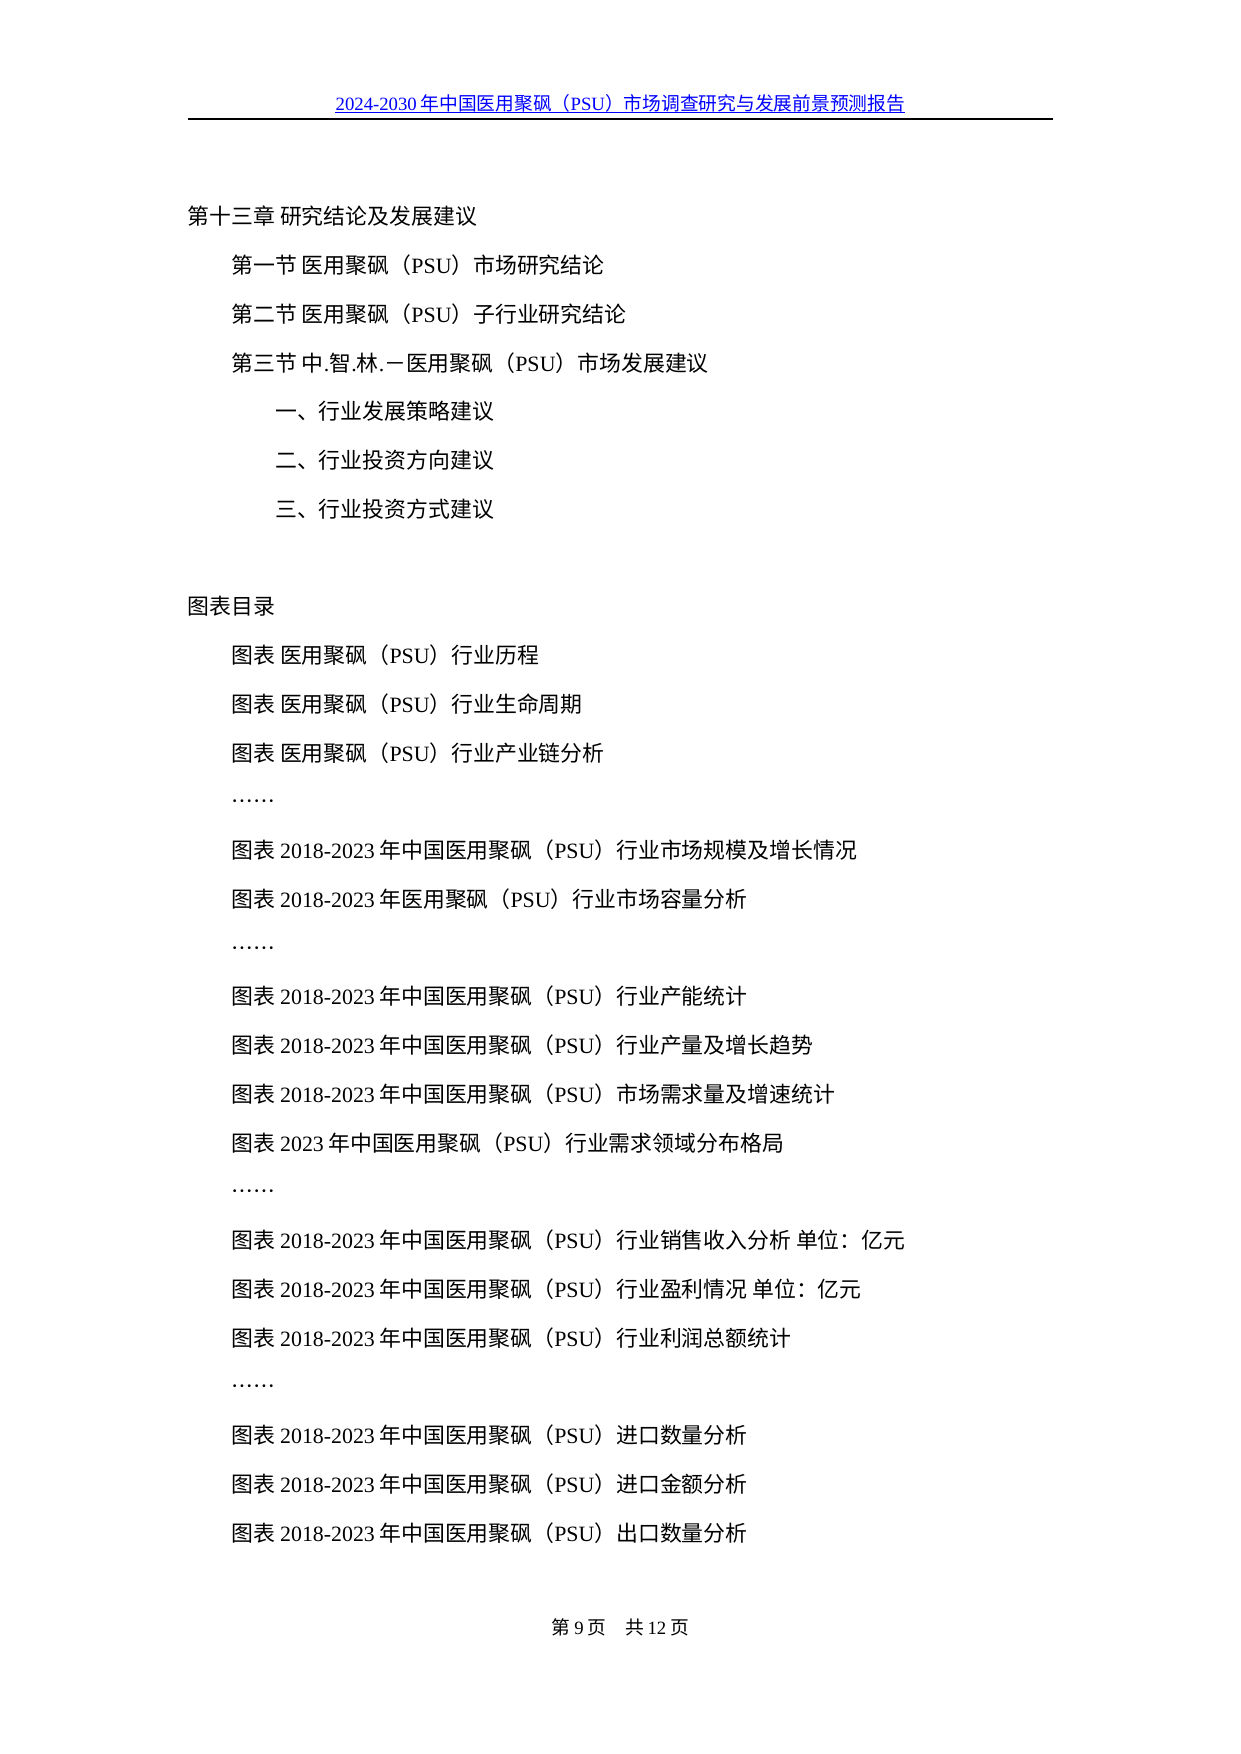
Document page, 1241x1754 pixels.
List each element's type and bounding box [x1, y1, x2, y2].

text [187, 150, 1053, 1548]
